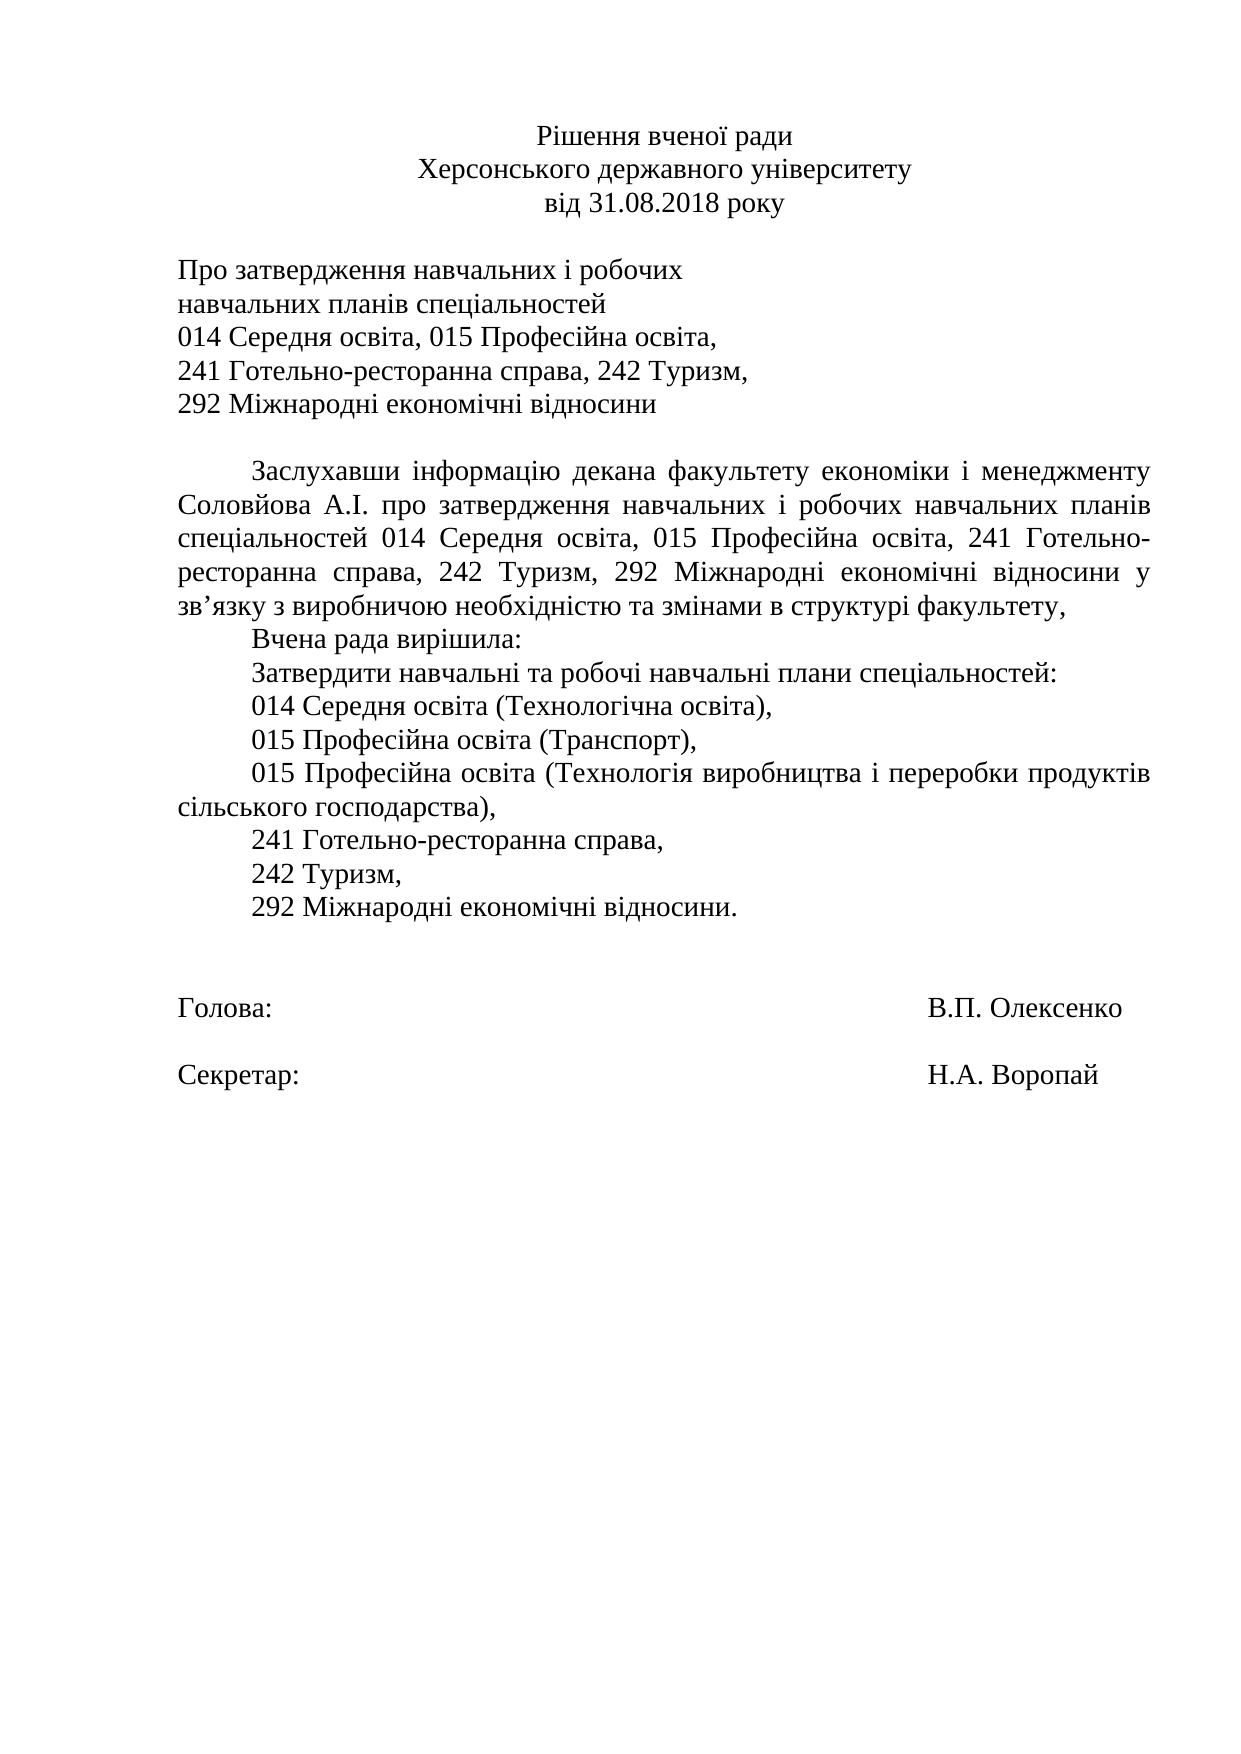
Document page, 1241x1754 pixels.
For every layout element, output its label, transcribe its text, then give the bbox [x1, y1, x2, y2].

list Затвердити навчальні та робочі навчальні плани спеціальностей: [177, 655, 1152, 688]
list 241 Готельно-ресторанна справа, [177, 822, 1152, 856]
text від 31.08.2018 року [177, 185, 1152, 219]
list 242 Туризм, [177, 856, 1152, 889]
text Голова: В.П. Олексенко [177, 990, 1152, 1024]
subtitle Херсонського державного університету [177, 152, 1152, 185]
text Про затвердження навчальних і робочих [177, 252, 1152, 286]
list 015 Професійна освіта (Транспорт), [177, 722, 1152, 755]
text Заслухавши інформацію декана факультету економіки і менеджменту Соловйова А.І. про затвердження навчальних і робочих навчальних планів спеціальностей 014 Середня освіта, 015 Професійна освіта, 241 Готельно-ресторанна справа, 242 Туризм, 292 Міжнародні економічні відносини у зв’язку з виробничою необхідністю та змінами в структурі факультету, [177, 453, 1152, 621]
subtitle Рішення вченої ради [177, 118, 1152, 152]
text Секретар: Н.А. Воропай [177, 1057, 1152, 1091]
text Вчена рада вирішила: [177, 621, 1152, 655]
text 241 Готельно-ресторанна справа, 242 Туризм, [177, 353, 1152, 386]
list 014 Середня освіта (Технологічна освіта), [177, 688, 1152, 722]
text 014 Середня освіта, 015 Професійна освіта, [177, 319, 1152, 353]
list 015 Професійна освіта (Технологія виробництва і переробки продуктів сільського господарства), [177, 755, 1152, 822]
text 292 Міжнародні економічні відносини [177, 386, 1152, 420]
text навчальних планів спеціальностей [177, 286, 1152, 319]
text 292 Міжнародні економічні відносини. [177, 889, 1152, 923]
